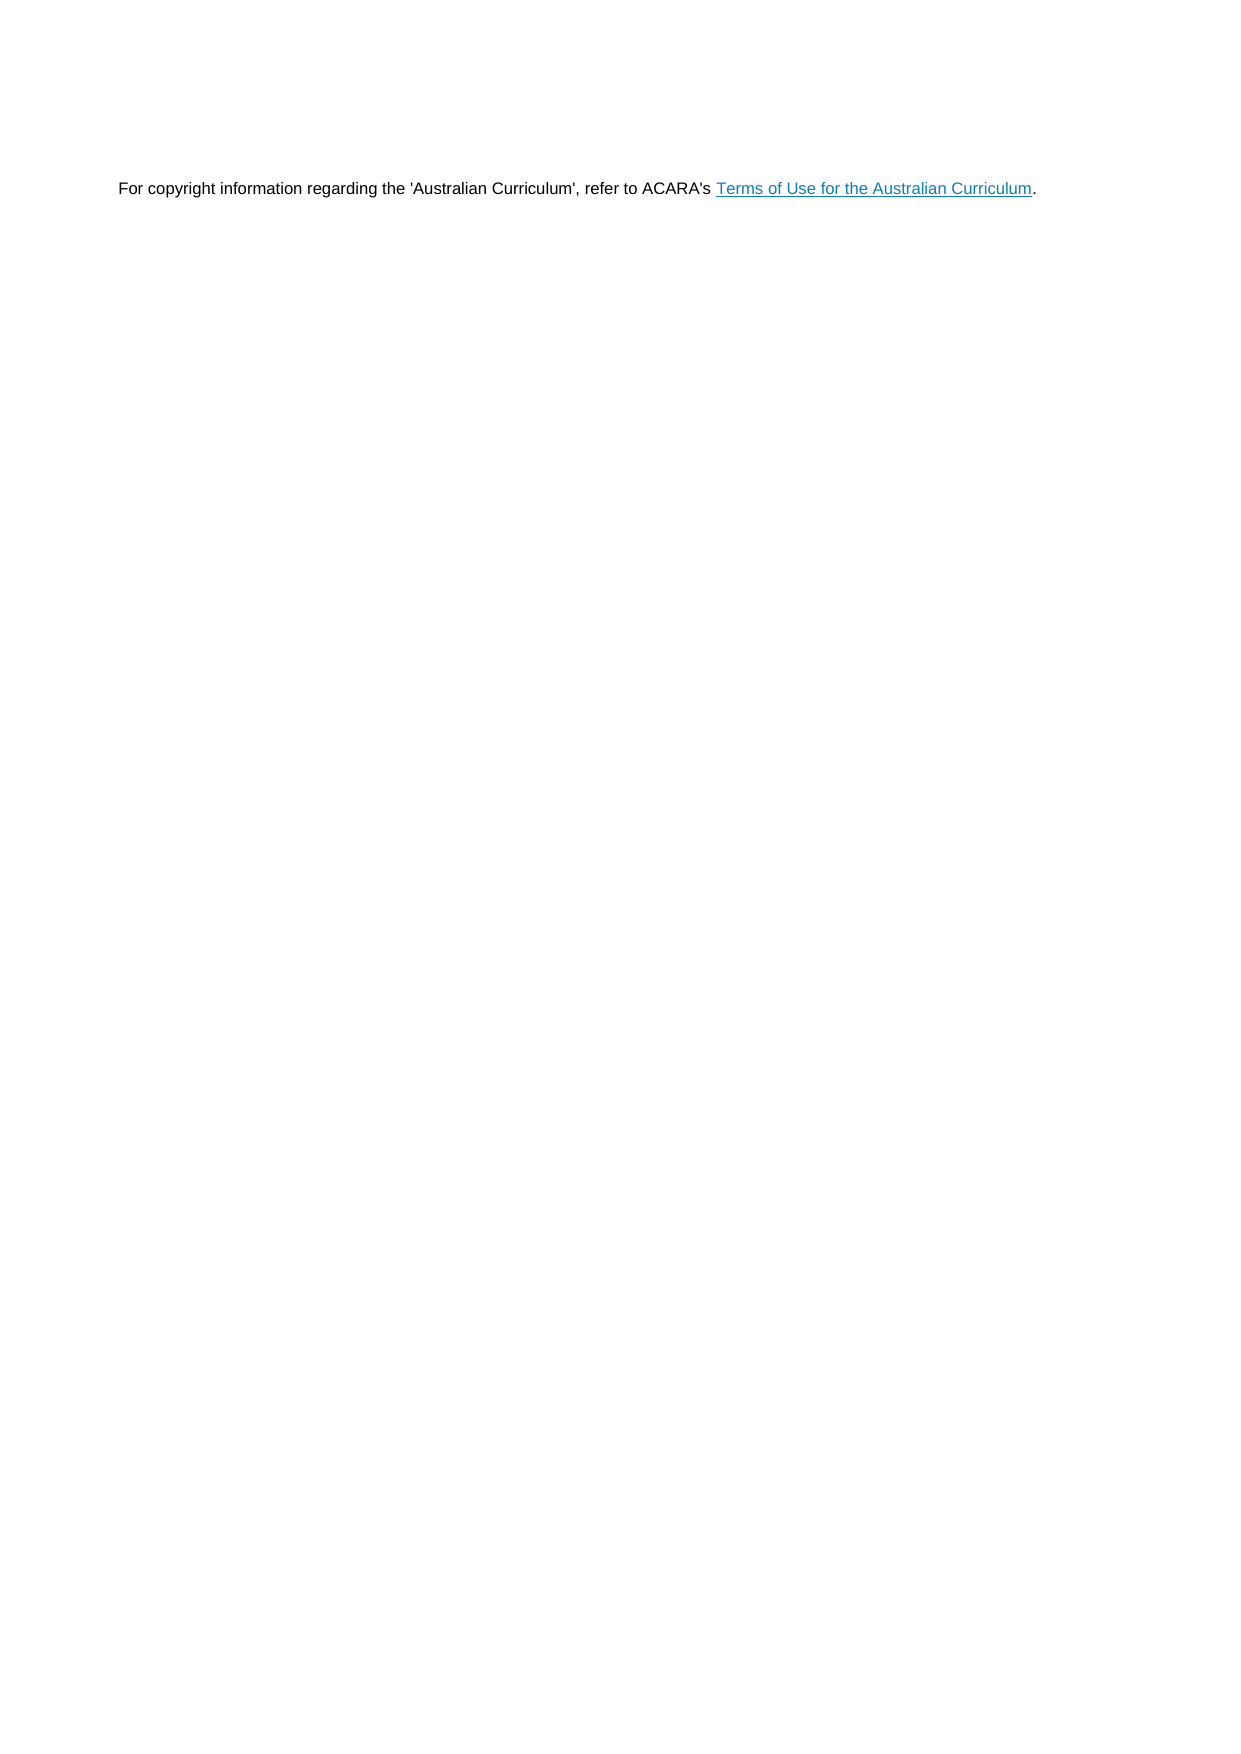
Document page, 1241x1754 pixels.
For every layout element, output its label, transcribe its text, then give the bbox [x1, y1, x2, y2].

text For copyright information regarding the 'Australian Curriculum', refer to ACARA's Terms of Use for the Australian Curriculum. [118, 171, 1122, 200]
